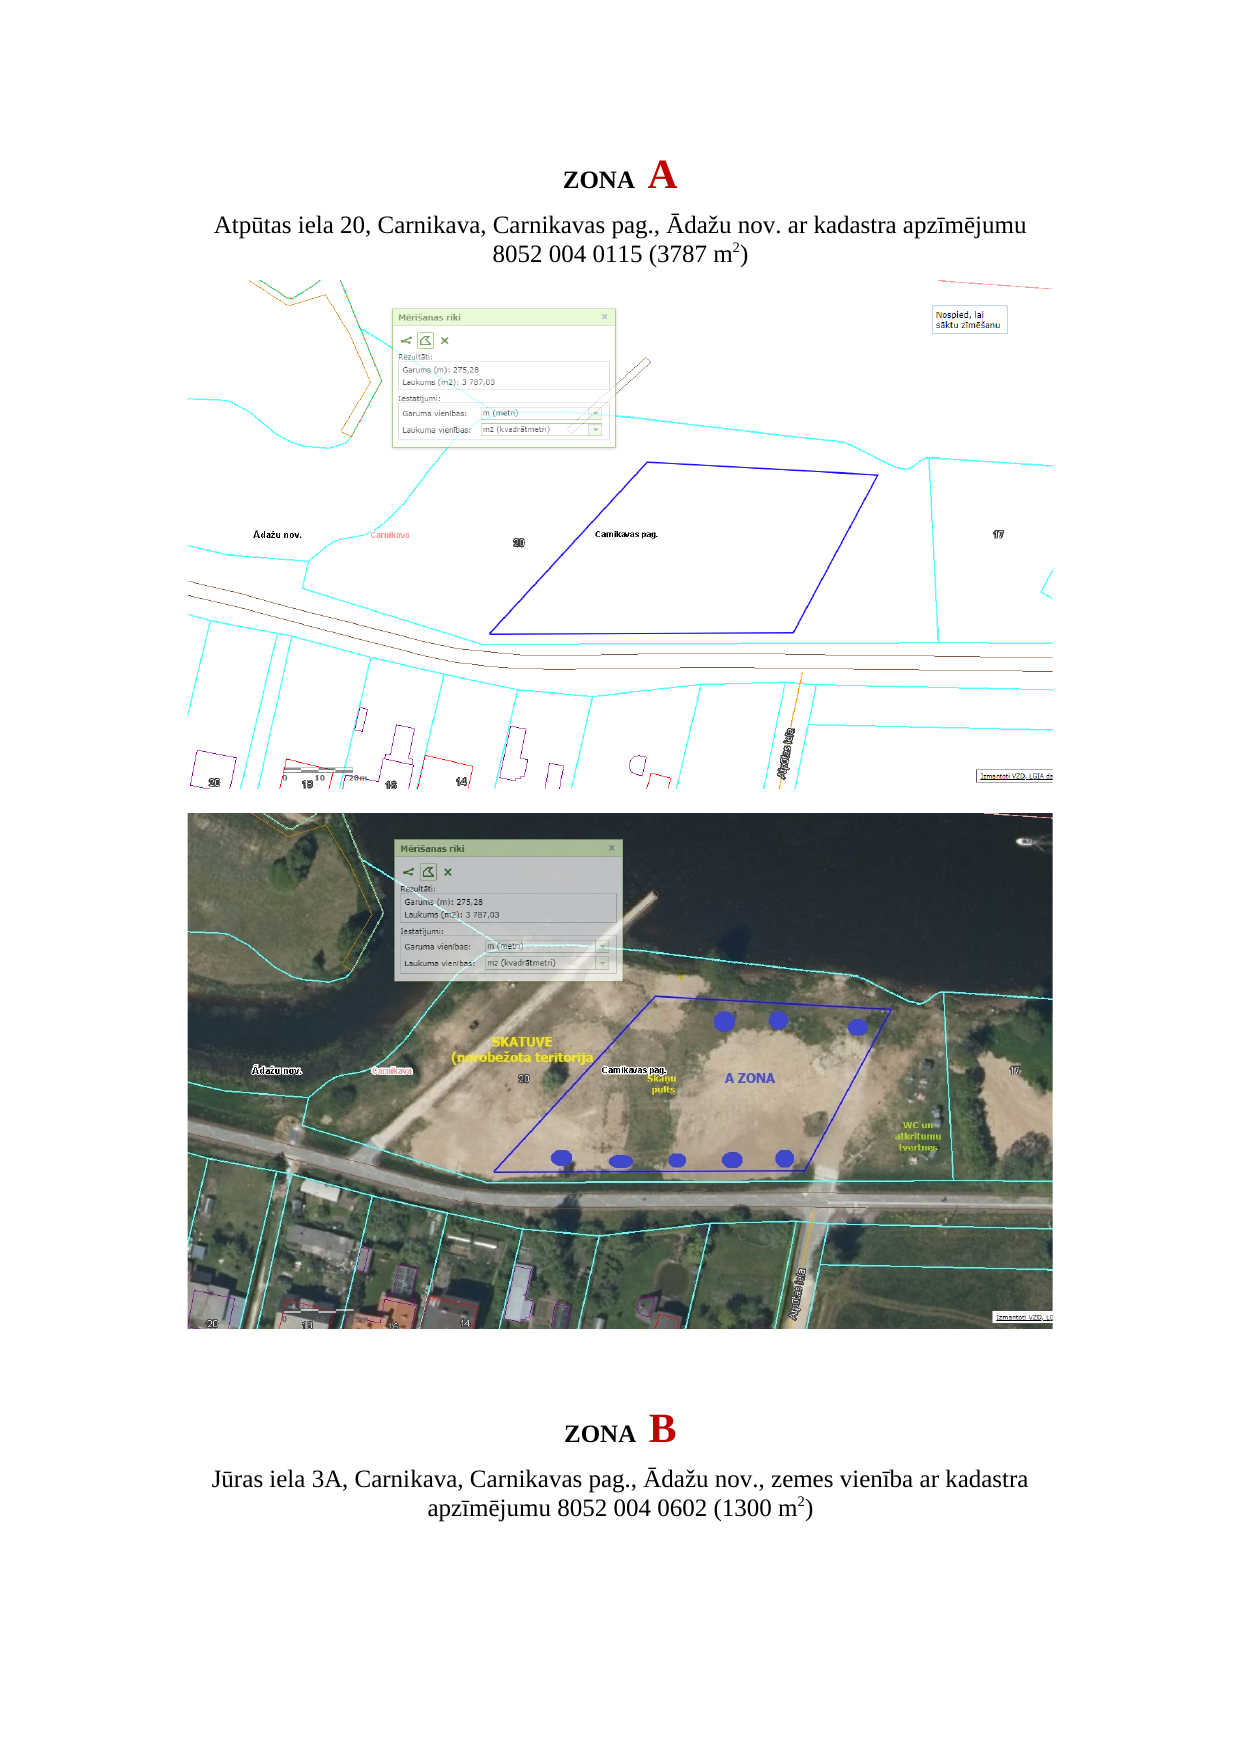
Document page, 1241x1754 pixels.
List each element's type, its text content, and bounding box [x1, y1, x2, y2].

text ZONA B [187, 1404, 1053, 1452]
picture [187, 813, 1053, 1329]
text Jūras iela 3A, Carnikava, Carnikavas pag., Ādažu nov., zemes vienība ar kadastra apzīmējumu 8052 004 0602 (1300 m2) [187, 1464, 1053, 1522]
text ZONA A [187, 150, 1053, 198]
text Atpūtas iela 20, Carnikava, Carnikavas pag., Ādažu nov. ar kadastra apzīmējumu 8052 004 0115 (3787 m2) [187, 210, 1053, 268]
picture [187, 280, 1053, 789]
